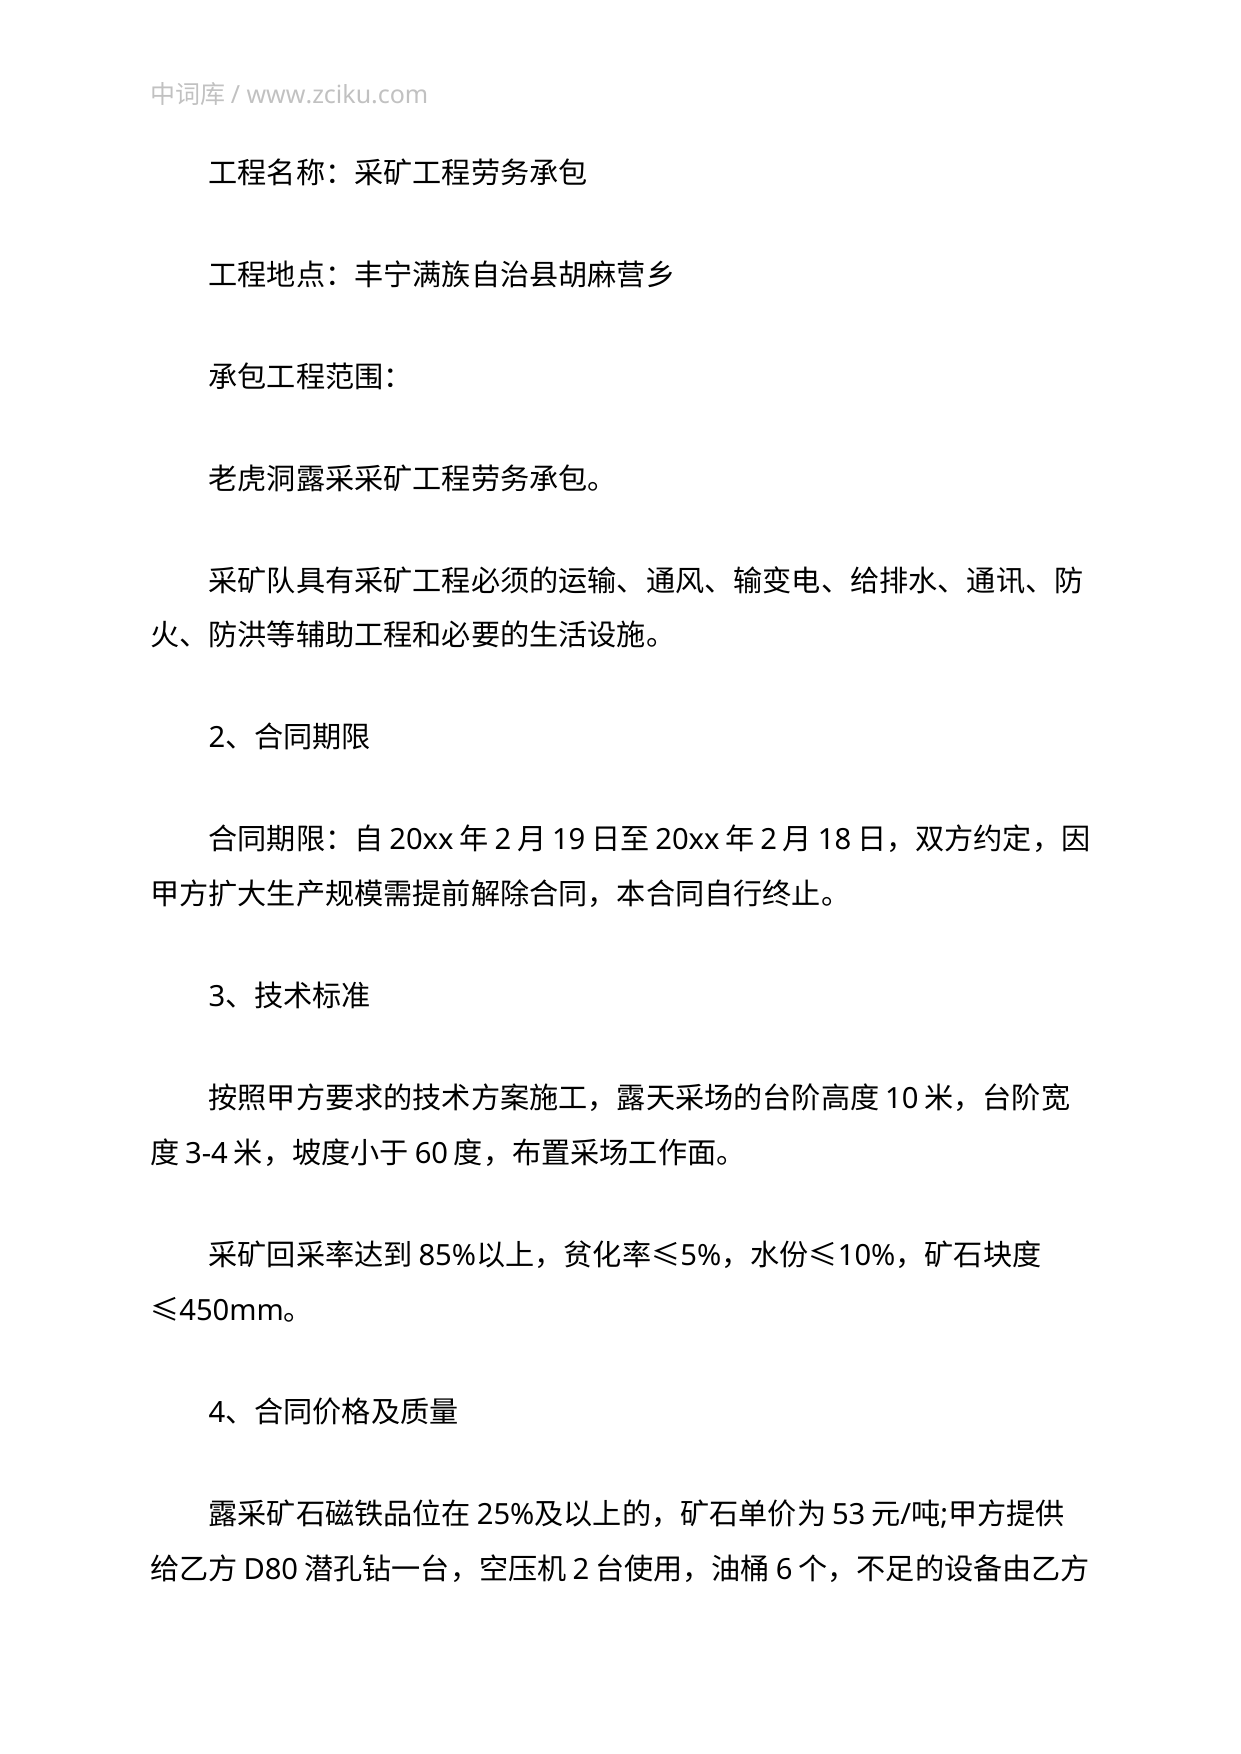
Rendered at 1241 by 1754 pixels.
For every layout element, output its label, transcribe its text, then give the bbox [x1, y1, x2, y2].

text 采矿队具有采矿工程必须的运输、通风、输变电、给排水、通讯、防火、防洪等辅助工程和必要的生活设施。 [150, 557, 1090, 654]
text 4、合同价格及质量 [150, 1388, 1090, 1431]
text 3、技术标准 [150, 972, 1090, 1015]
text 老虎洞露采采矿工程劳务承包。 [150, 455, 1090, 498]
text 工程地点：丰宁满族自治县胡麻营乡 [150, 252, 1090, 294]
text 承包工程范围： [150, 353, 1090, 396]
text 合同期限：自20xx年2月19日至20xx年2月18日，双方约定，因甲方扩大生产规模需提前解除合同，本合同自行终止。 [150, 816, 1090, 913]
text 采矿回采率达到85%以上，贫化率≤5%，水份≤10%，矿石块度≤450mm。 [150, 1231, 1090, 1329]
text 按照甲方要求的技术方案施工，露天采场的台阶高度10米，台阶宽度3-4米，坡度小于60度，布置采场工作面。 [150, 1074, 1090, 1172]
text 2、合同期限 [150, 714, 1090, 756]
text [150, 1490, 1090, 1588]
text 工程名称：采矿工程劳务承包 [150, 150, 1090, 192]
